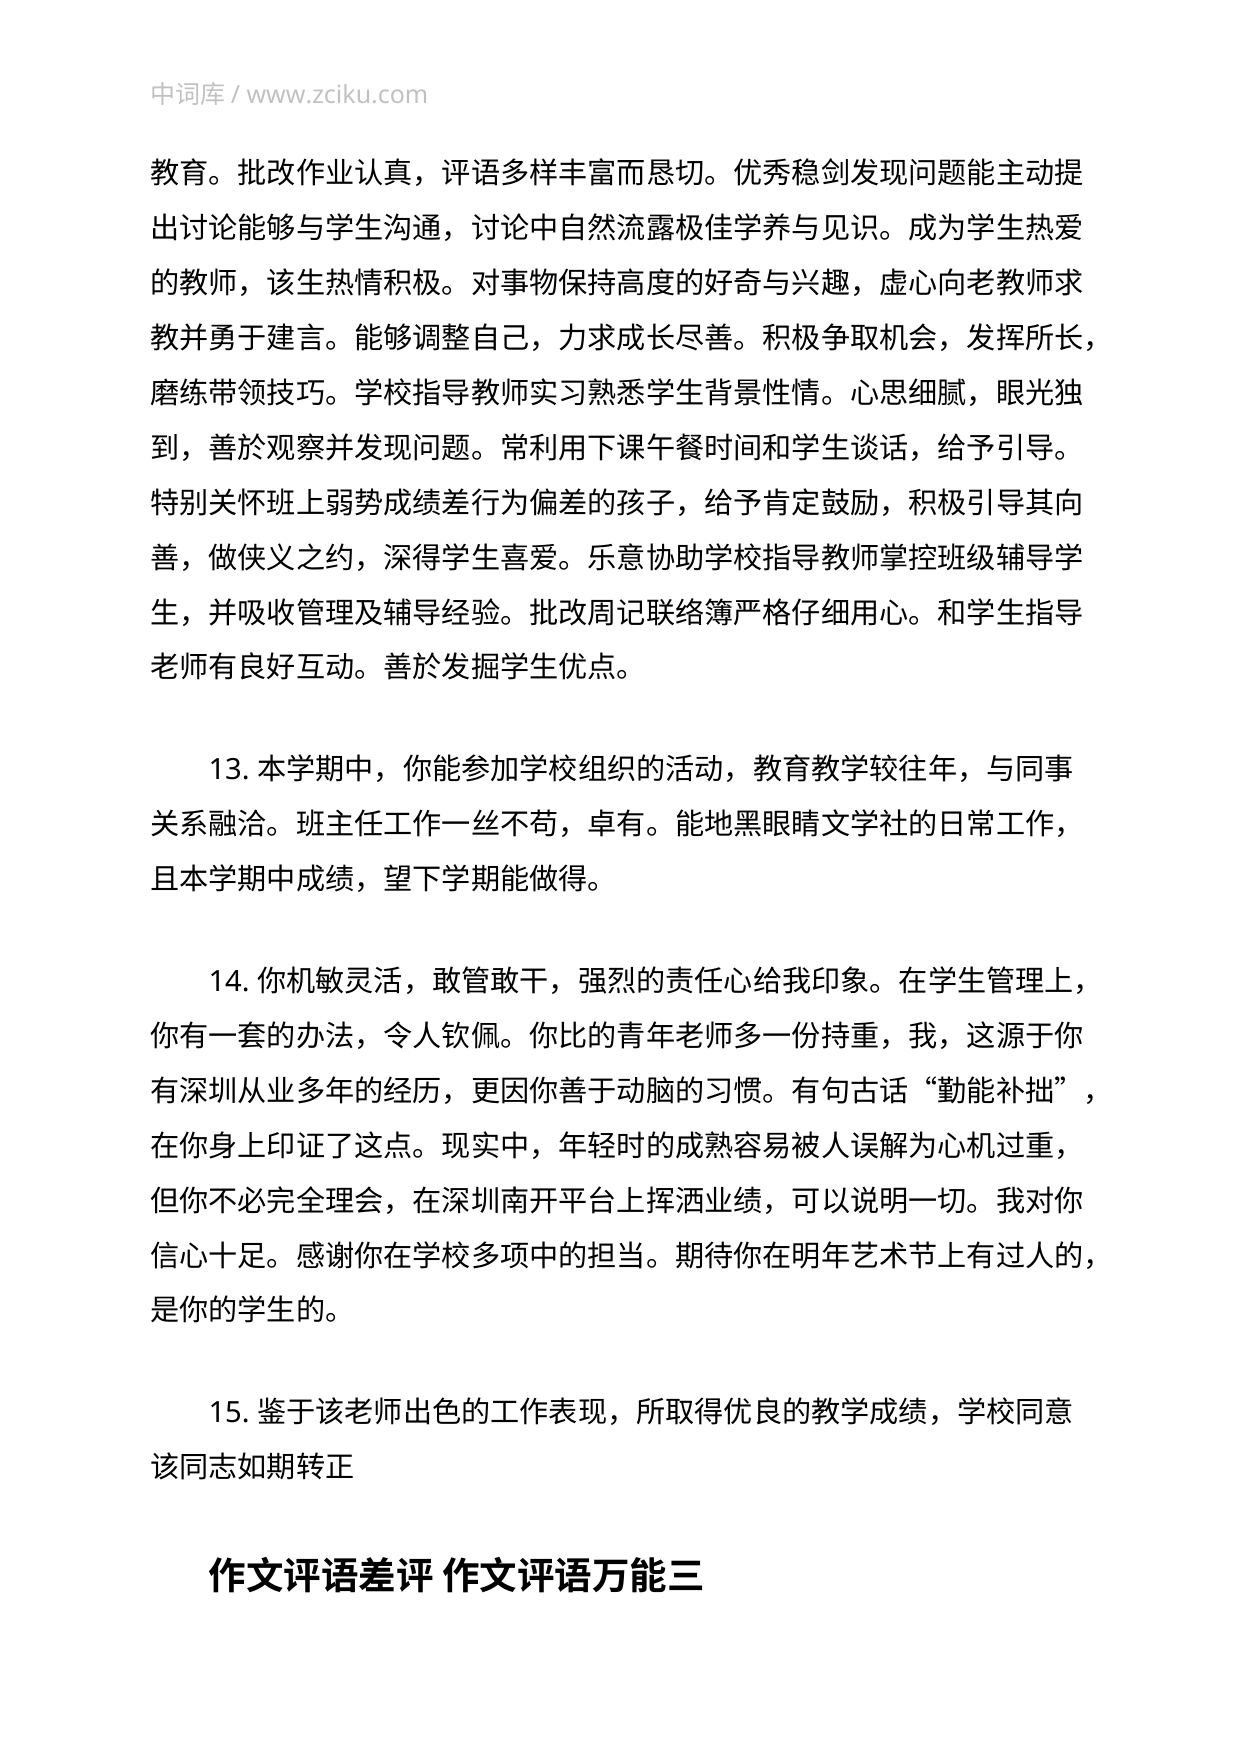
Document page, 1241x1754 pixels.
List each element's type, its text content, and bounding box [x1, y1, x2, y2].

text 13. 本学期中，你能参加学校组织的活动，教育教学较往年，与同事关系融洽。班主任工作一丝不苟，卓有。能地黑眼睛文学社的日常工作，且本学期中成绩，望下学期能做得。 [150, 746, 1090, 898]
text 作文评语差评 作文评语万能三 [150, 1546, 1090, 1600]
text 15. 鉴于该老师出色的工作表现，所取得优良的教学成绩，学校同意该同志如期转正 [150, 1389, 1090, 1486]
text 14. 你机敏灵活，敢管敢干，强烈的责任心给我印象。在学生管理上，你有一套的办法，令人钦佩。你比的青年老师多一份持重，我，这源于你有深圳从业多年的经历，更因你善于动脑的习惯。有句古话“勤能补拙”，在你身上印证了这点。现实中，年轻时的成熟容易被人误解为心机过重，但你不必完全理会，在深圳南开平台上挥洒业绩，可以说明一切。我对你信心十足。感谢你在学校多项中的担当。期待你在明年艺术节上有过人的，是你的学生的。 [150, 957, 1090, 1329]
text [150, 150, 1090, 686]
